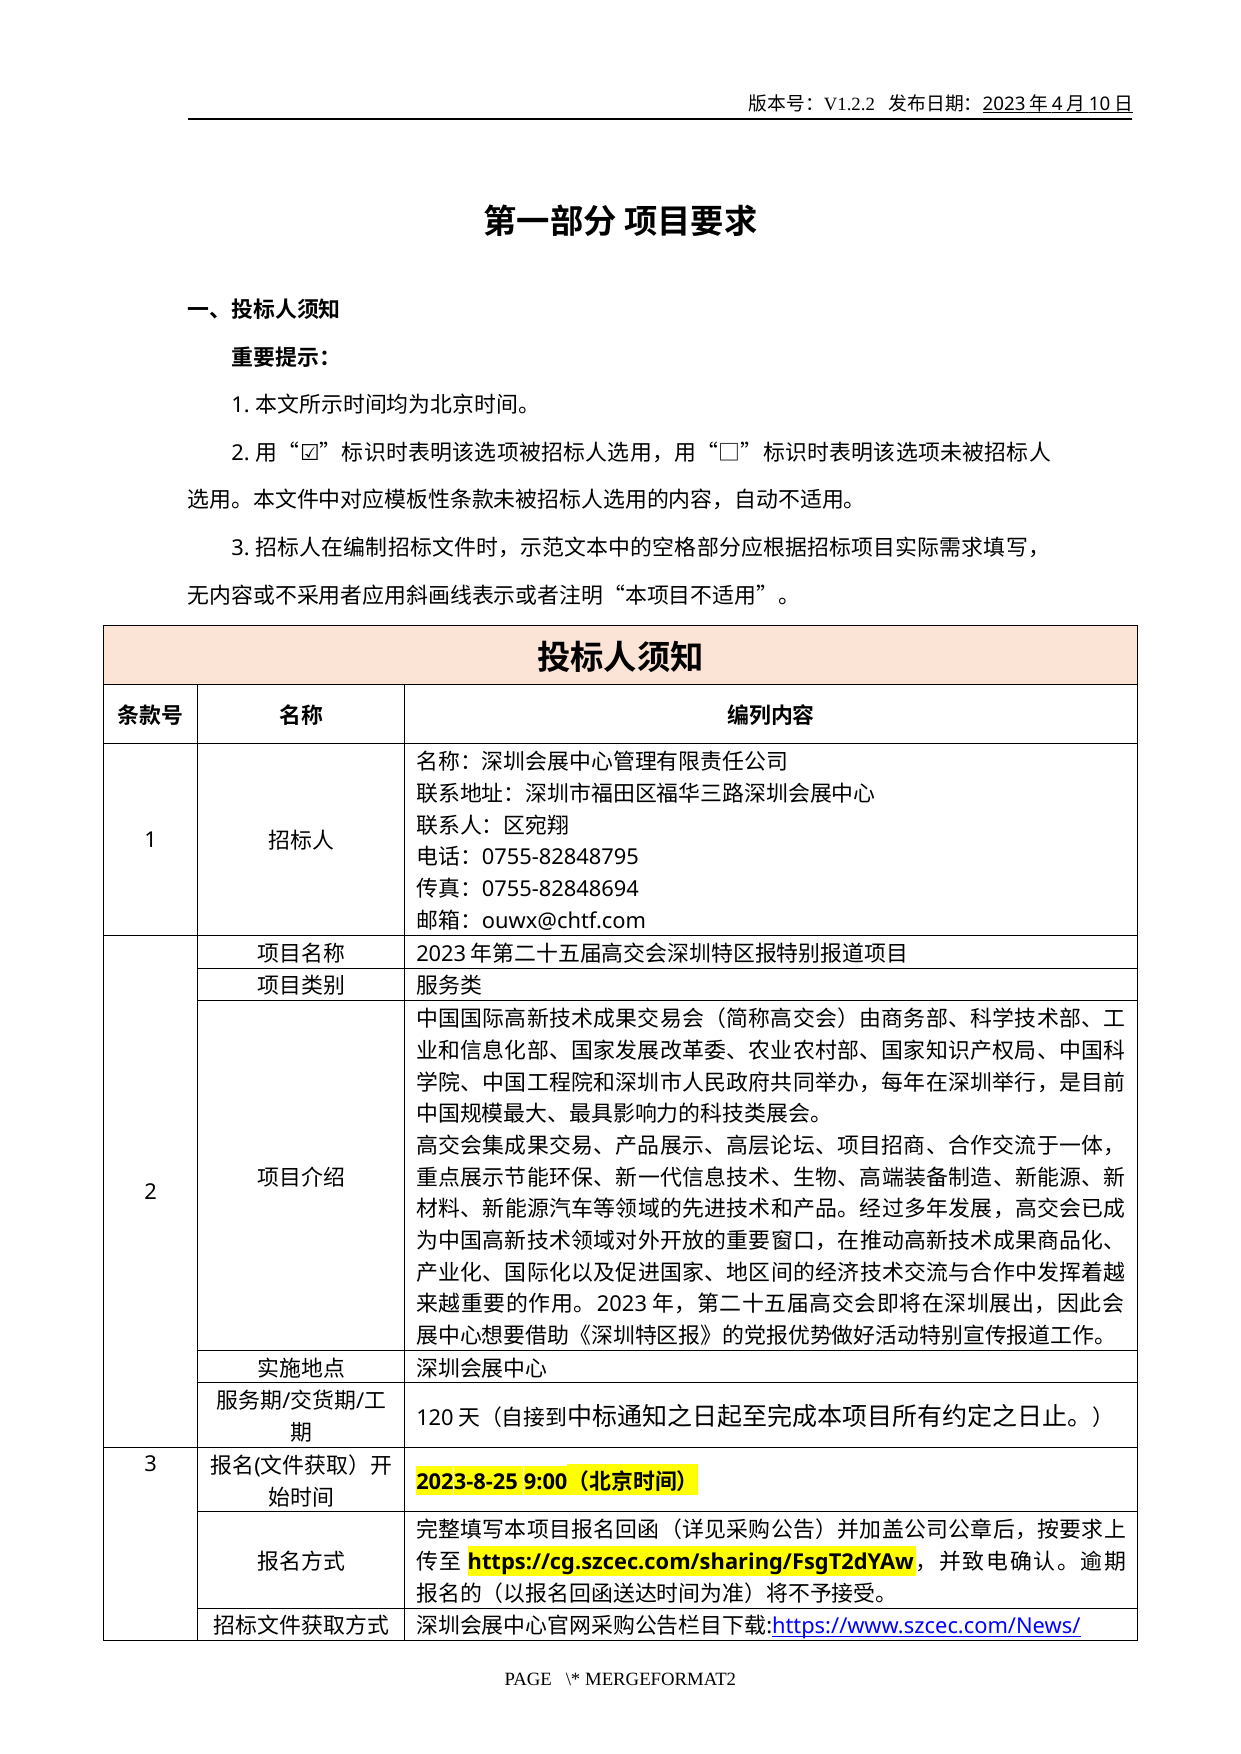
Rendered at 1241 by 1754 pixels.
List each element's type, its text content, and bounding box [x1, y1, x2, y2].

table_cell 招标人 [198, 744, 404, 934]
list 招标人在编制招标文件时，示范文本中的空格部分应根据招标项目实际需求填写，无内容或不采用者应用斜画线表示或者注明“本项目不适用”。 [187, 530, 1053, 609]
table_cell 报名(文件获取）开始时间 [198, 1448, 404, 1511]
table_cell 完整填写本项目报名回函（详见采购公告）并加盖公司公章后，按要求上传至https://cg.szcec.com/sharing/FsgT2dYAw，并致电确认。逾期报名的（以报名回函送达时间为准）将不予接受。 [405, 1512, 1137, 1607]
table_cell 项目类别 [198, 969, 404, 1000]
list 本文所示时间均为北京时间。 [187, 387, 1053, 419]
table_cell 名称：深圳会展中心管理有限责任公司 联系地址：深圳市福田区福华三路深圳会展中心 联系人：区宛翔 电话：0755-82848795 传真：0755-82848694 邮箱：ouwx@chtf.com [405, 744, 1137, 934]
table_cell 报名方式 [198, 1512, 404, 1607]
table_cell 实施地点 [198, 1351, 404, 1382]
list 用“☑”标识时表明该选项被招标人选用，用“□”标识时表明该选项未被招标人选用。本文件中对应模板性条款未被招标人选用的内容，自动不适用。 [187, 435, 1053, 514]
table_cell 深圳会展中心 [405, 1351, 1137, 1382]
table_header 投标人须知 [104, 626, 1137, 684]
table_cell 3 [104, 1448, 197, 1640]
table_cell 中国国际高新技术成果交易会（简称高交会）由商务部、科学技术部、工业和信息化部、国家发展改革委、农业农村部、国家知识产权局、中国科学院、中国工程院和深圳市人民政府共同举办，每年在深圳举行，是目前中国规模最大、最具影响力的科技类展会。 高交会集成果交易、产品展示、高层论坛、项目招商、合作交流于一体，重点展示节能环保、新一代信息技术、生物、高端装备制造、新能源、新材料、新能源汽车等领域的先进技术和产品。经过多年发展，高交会已成为中国高新技术领域对外开放的重要窗口，在推动高新技术成果商品化、产业化、国际化以及促进国家、地区间的经济技术交流与合作中发挥着越来越重要的作用。2023年，第二十五届高交会即将在深圳展出，因此会展中心想要借助《深圳特区报》的党报优势做好活动特别宣传报道工作。 [405, 1001, 1137, 1349]
table_cell 2023-8-25 9:00（北京时间） [405, 1448, 1137, 1511]
table_cell 服务期/交货期/工期 [198, 1383, 404, 1447]
table_cell 编列内容 [405, 685, 1137, 743]
text 第一部分 项目要求 [187, 186, 1053, 251]
table_cell 招标文件获取方式 [198, 1609, 404, 1640]
table_cell 项目介绍 [198, 1001, 404, 1349]
text 重要提示： [187, 340, 1053, 371]
table_cell 1 [104, 744, 197, 934]
table_cell 名称 [198, 685, 404, 743]
list 投标人须知 [187, 291, 1053, 324]
table_cell 2023年第二十五届高交会深圳特区报特别报道项目 [405, 936, 1137, 967]
table_cell 120天（自接到中标通知之日起至完成本项目所有约定之日止。） [405, 1383, 1137, 1447]
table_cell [405, 1609, 1137, 1640]
table_cell 项目名称 [198, 936, 404, 967]
table_cell 2 [104, 936, 197, 1447]
table_cell 条款号 [104, 685, 197, 743]
table_cell 服务类 [405, 969, 1137, 1000]
